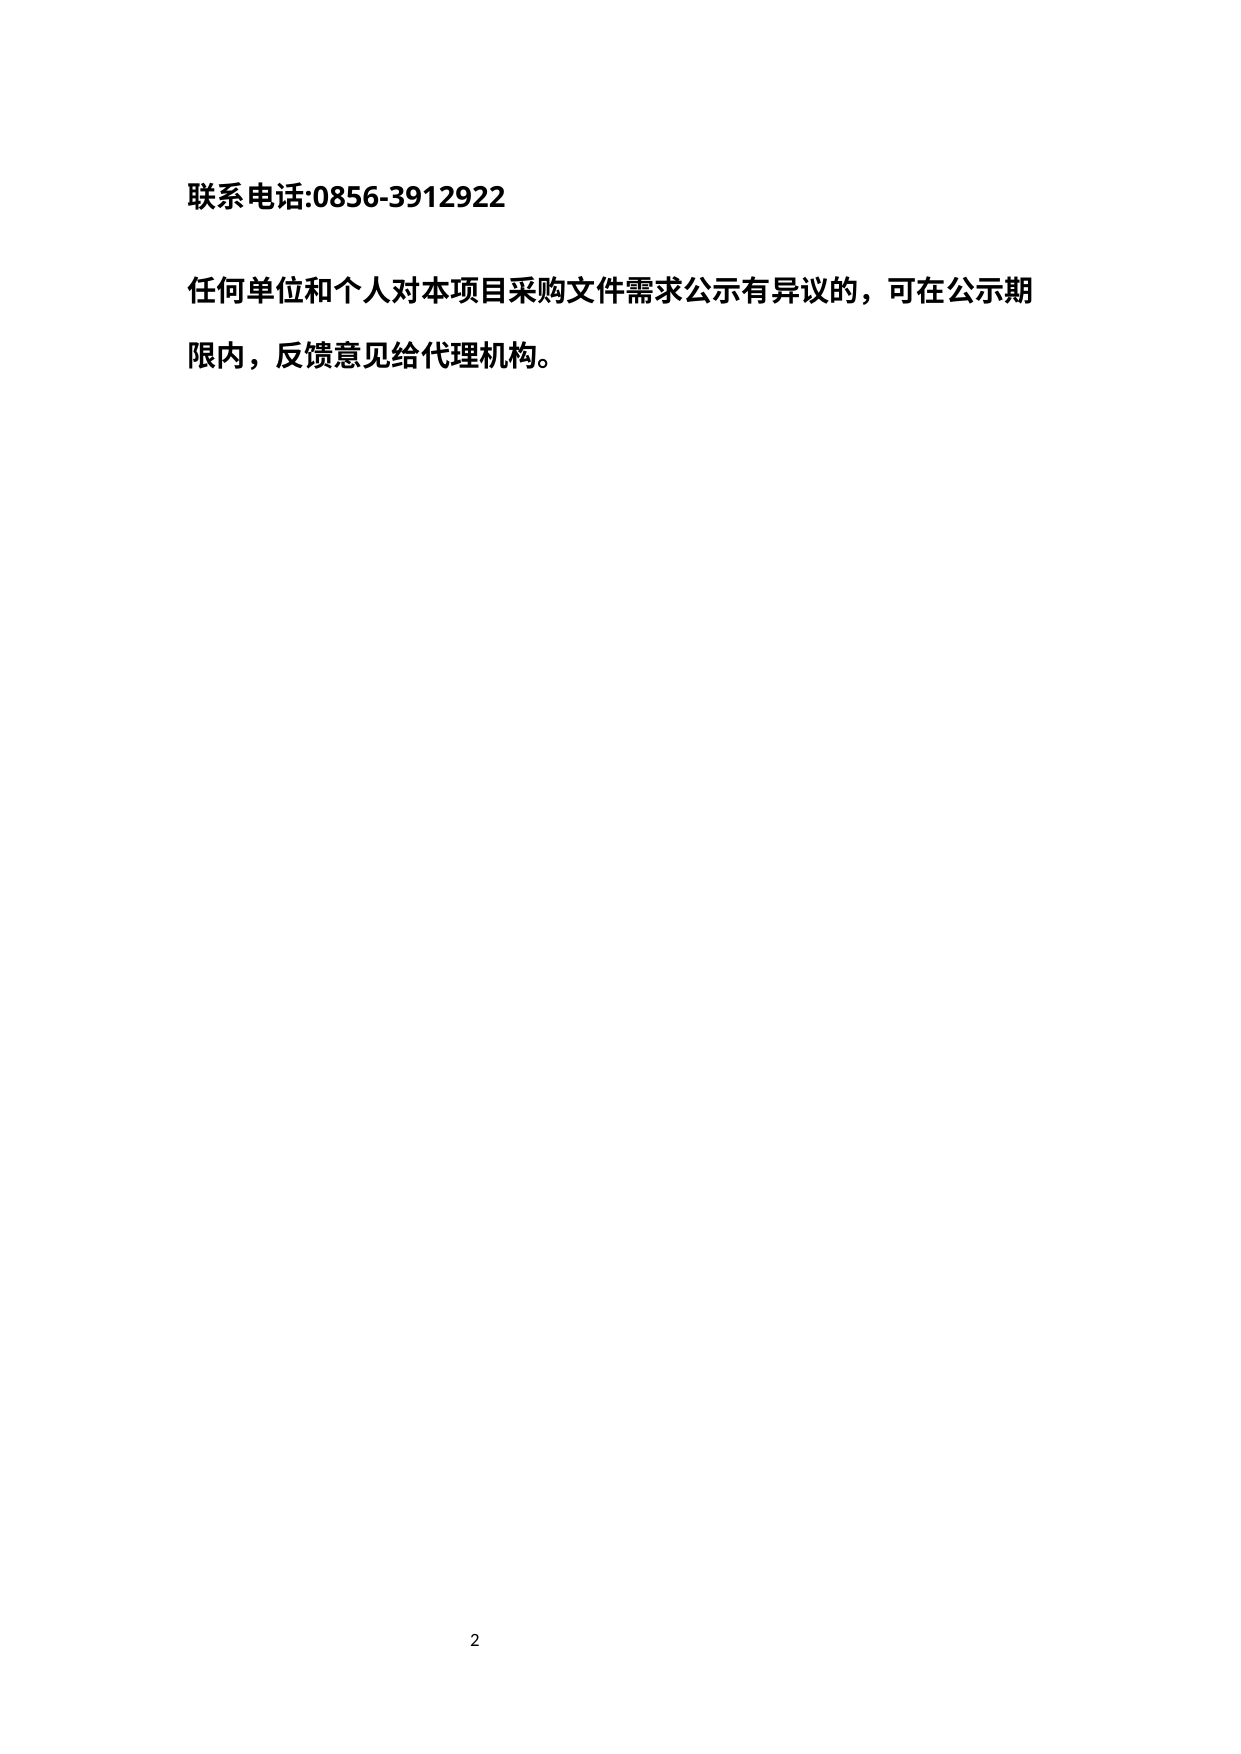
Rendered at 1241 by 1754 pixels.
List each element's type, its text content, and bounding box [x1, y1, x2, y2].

list 联系电话:0856-3912922 [187, 162, 1053, 227]
list 任何单位和个人对本项目采购文件需求公示有异议的，可在公示期限内，反馈意见给代理机构。 [187, 256, 1053, 386]
